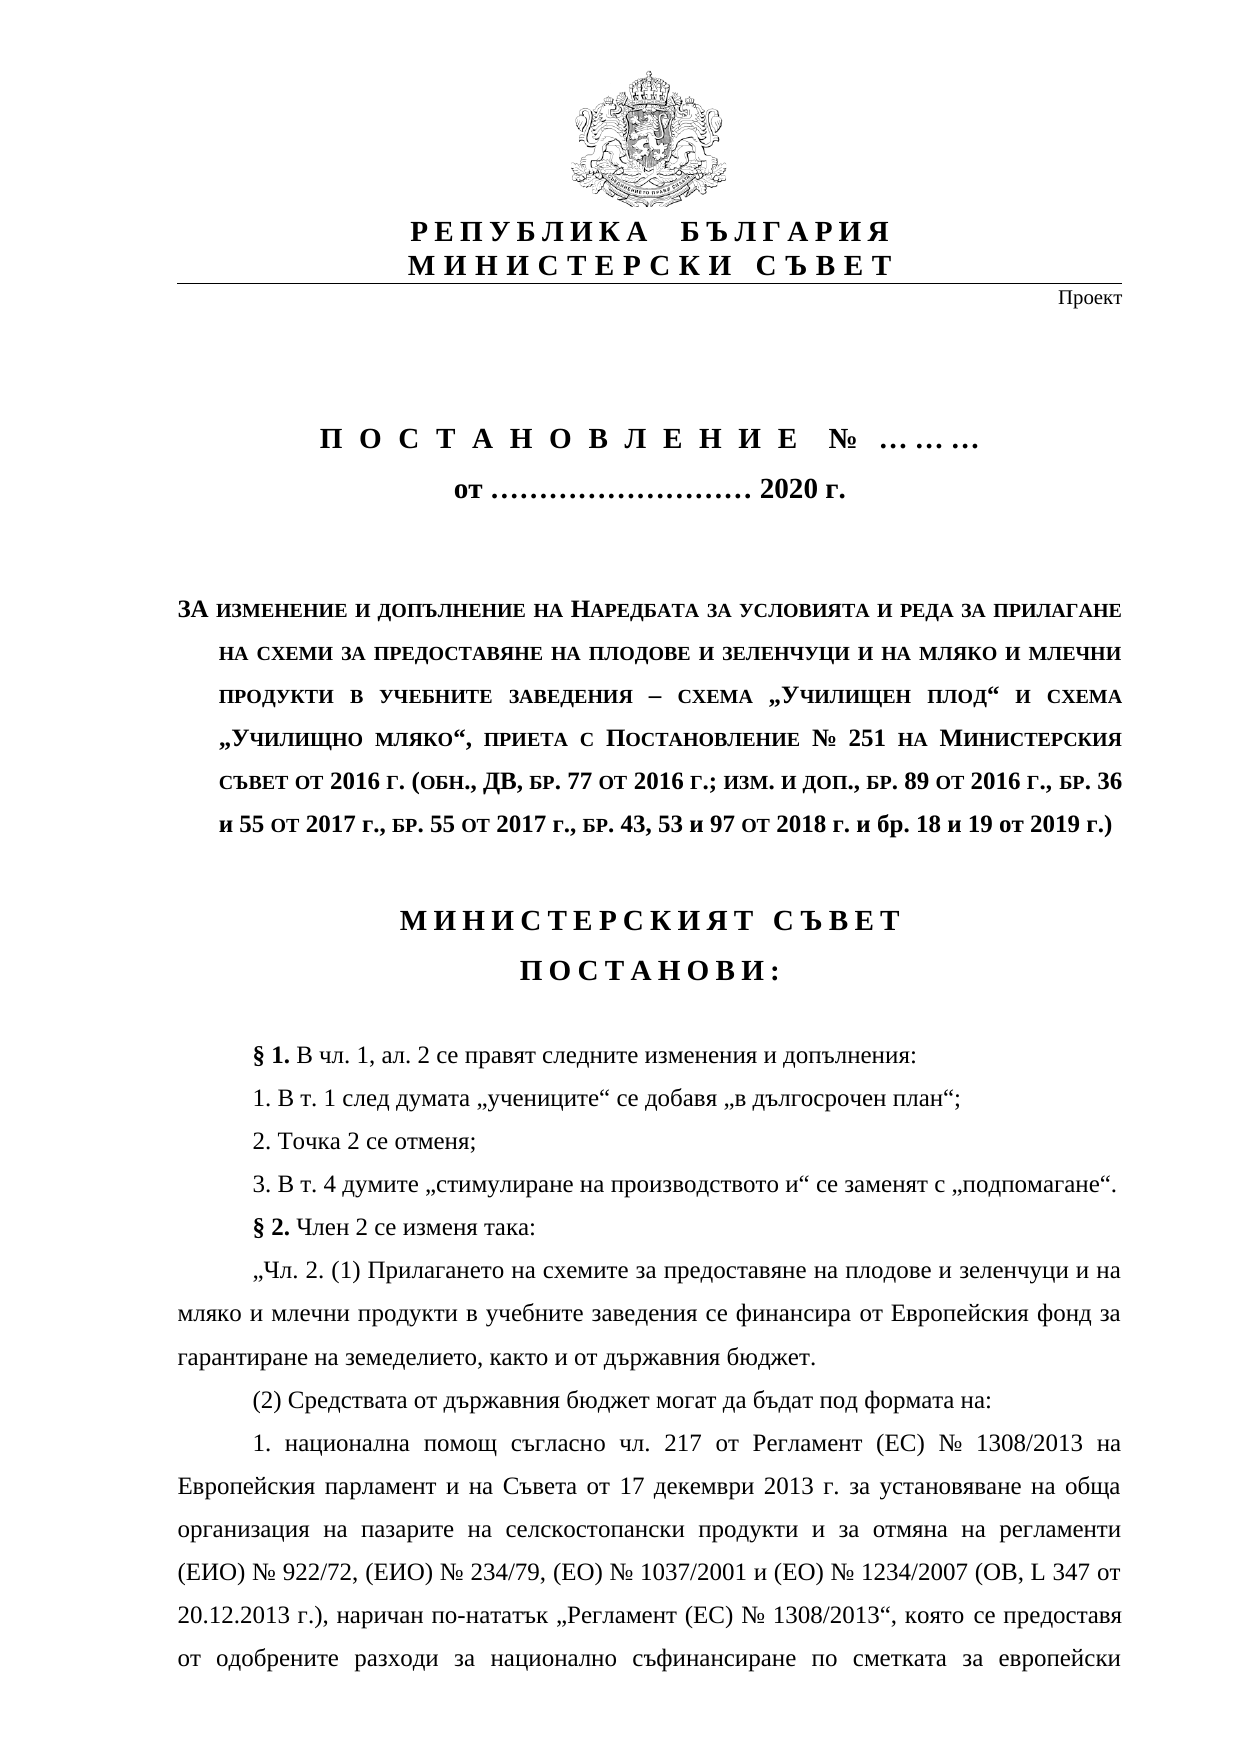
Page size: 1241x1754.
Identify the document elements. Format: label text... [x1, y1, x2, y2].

text ЗА изменение и допълнение на Наредбата за условията и реда за прилагане на схеми за предоставяне на плодове и зеленчуци и на мляко и млечни продукти в учебните заведения – схема „Училищен плод“ и схема „Училищно мляко“, приета с Постановление № 251 на Министерския съвет от 2016 г. (обн., ДВ, бр. 77 от 2016 г.; изм. и доп., бр. 89 от 2016 г., бр. 36 и 55 от 2017 г., бр. 55 от 2017 г., бр. 43, 53 и 97 от 2018 г. и бр. 18 и 19 от 2019 г.) [177, 594, 1122, 838]
text МИНИСТЕРСКИ СЪВЕТ [177, 248, 1122, 283]
subtitle Министерският съвет [177, 903, 1122, 937]
text от ……………………… 2020 г. [177, 472, 1122, 505]
text § 2. Член 2 се изменя така: [177, 1212, 1122, 1241]
text „Чл. 2. (1) Прилагането на схемите за предоставяне на плодове и зеленчуци и на мляко и млечни продукти в учебните заведения се финансира от Европейския фонд за гарантиране на земеделието, както и от държавния бюджет. [177, 1255, 1122, 1370]
subtitle постанови: [177, 953, 1122, 987]
text (2) Средствата от държавния бюджет могат да бъдат под формата на: [177, 1385, 1122, 1413]
text 1. В т. 1 след думата „учениците“ се добавя „в дългосрочен план“; [177, 1083, 1122, 1112]
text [177, 1428, 1122, 1672]
text 3. В т. 4 думите „стимулиране на производството и“ се заменят с „подпомагане“. [177, 1169, 1122, 1198]
text ПОСТАНОВЛЕНИЕ № ……… [177, 421, 1122, 455]
text РЕПУБЛИКА БЪЛГАРИЯ [177, 214, 1122, 248]
picture [570, 70, 726, 205]
text 2. Точка 2 се отменя; [177, 1126, 1122, 1155]
text § 1. В чл. 1, ал. 2 се правят следните изменения и допълнения: [177, 1040, 1122, 1068]
text Проект [177, 284, 1122, 309]
